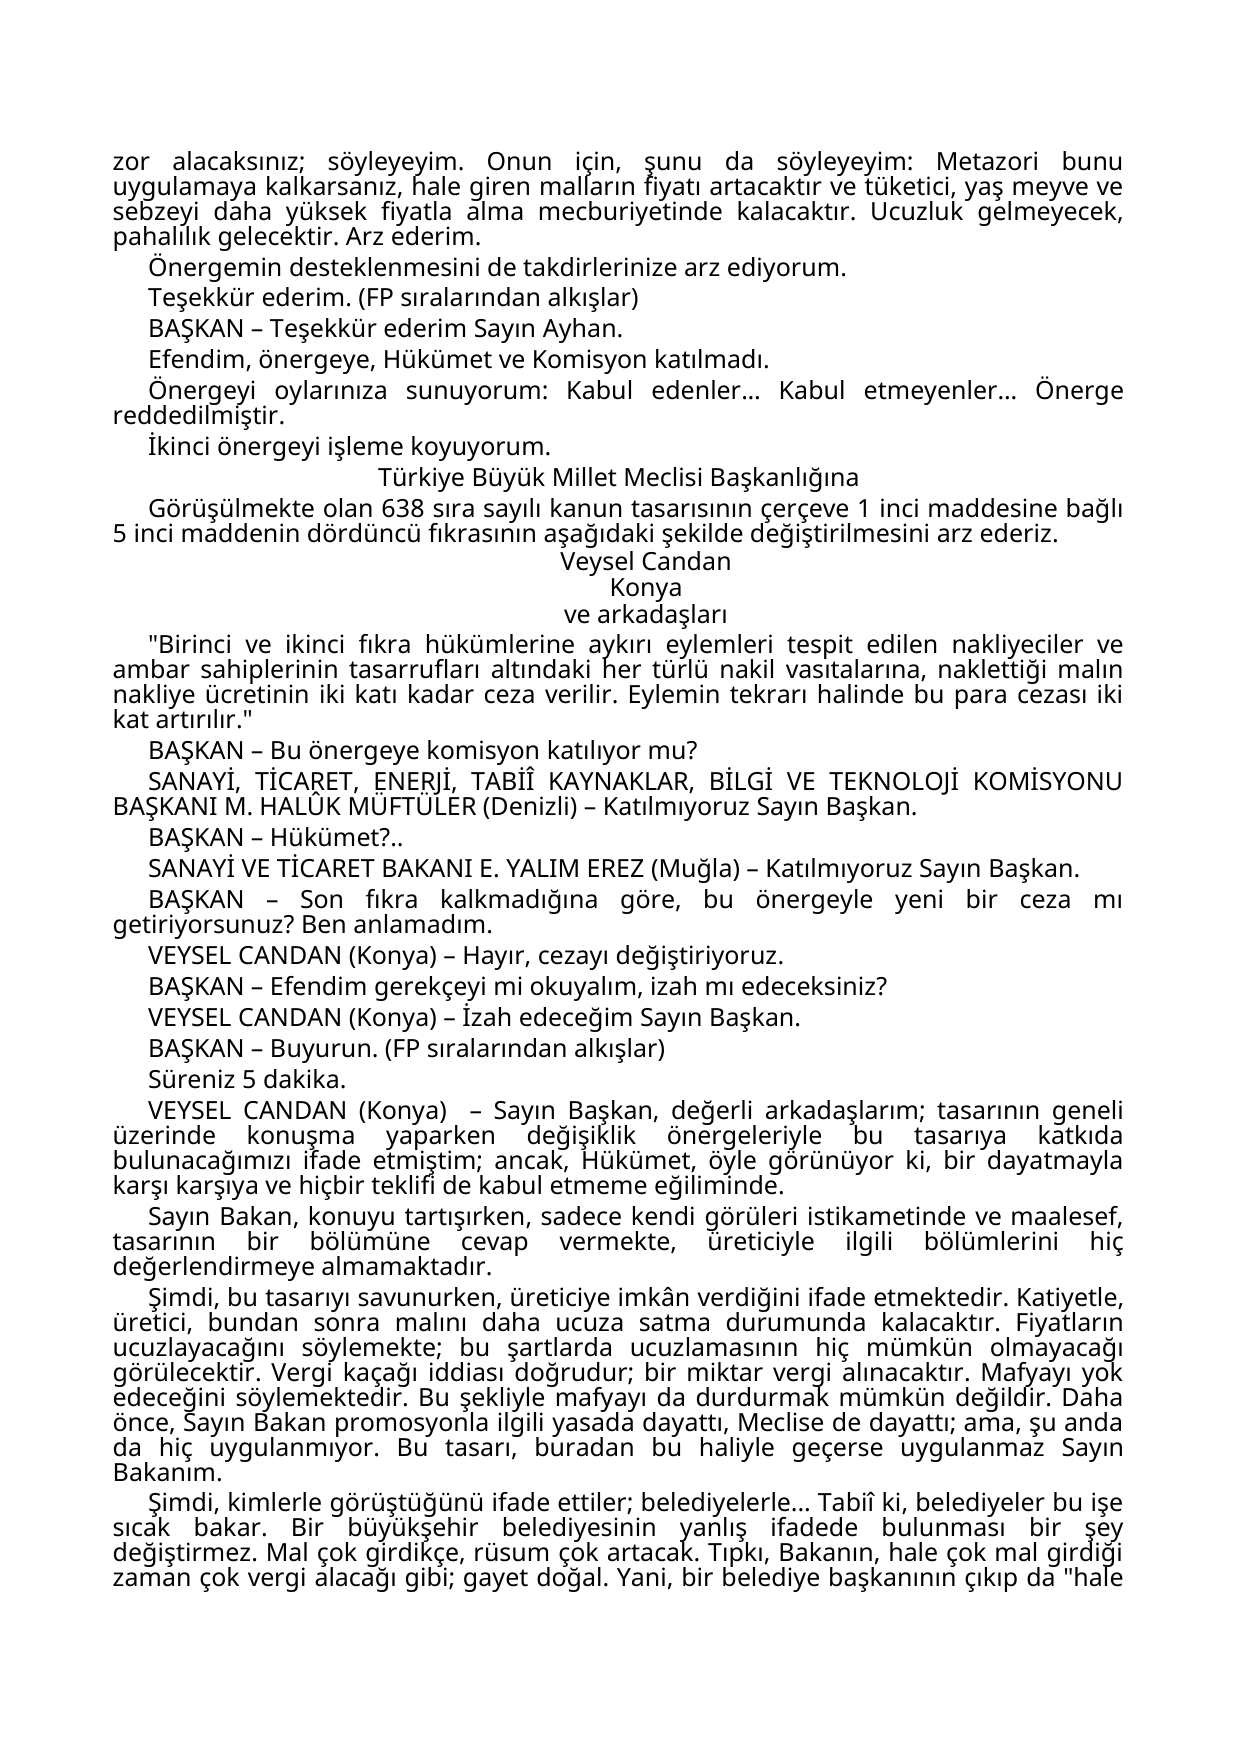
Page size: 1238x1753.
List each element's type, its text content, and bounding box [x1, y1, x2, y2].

text Konya [112, 580, 1125, 601]
text BAŞKAN – Bu önergeye komisyon katılıyor mu? [112, 740, 1125, 765]
text BAŞKAN – Son fıkra kalkmadığına göre, bu önergeyle yeni bir ceza mı getiriyorsunuz? Ben anlamadım. [112, 888, 1125, 938]
text VEYSEL CANDAN (Konya) – Sayın Başkan, değerli arkadaşlarım; tasarının geneli üzerinde konuşma yaparken değişiklik önergeleriyle bu tasarıya katkıda bulunacağımızı ifade etmiştim; ancak, Hükümet, öyle görünüyor ki, bir dayatmayla karşı karşıya ve hiçbir teklifi de kabul etmeme eğiliminde. [112, 1099, 1125, 1199]
text Sayın Bakan, konuyu tartışırken, sadece kendi görüleri istikametinde ve maalesef, tasarının bir bölümüne cevap vermekte, üreticiyle ilgili bölümlerini hiç değerlendirmeye almamaktadır. [112, 1205, 1125, 1280]
text Şimdi, bu tasarıyı savunurken, üreticiye imkân verdiğini ifade etmektedir. Katiyetle, üretici, bundan sonra malını daha ucuza satma durumunda kalacaktır. Fiyatların ucuzlayacağını söylemekte; bu şartlarda ucuzlamasının hiç mümkün olmayacağı görülecektir. Vergi kaçağı iddiası doğrudur; bir miktar vergi alınacaktır. Mafyayı yok edeceğini söylemektedir. Bu şekliyle mafyayı da durdurmak mümkün değildir. Daha önce, Sayın Bakan promosyonla ilgili yasada dayattı, Meclise de dayattı; ama, şu anda da hiç uygulanmıyor. Bu tasarı, buradan bu haliyle geçerse uygulanmaz Sayın Bakanım. [112, 1286, 1125, 1486]
text Önergemin desteklenmesini de takdirlerinize arz ediyorum. [112, 256, 1125, 281]
text Görüşülmekte olan 638 sıra sayılı kanun tasarısının çerçeve 1 inci maddesine bağlı 5 inci maddenin dördüncü fıkrasının aşağıdaki şekilde değiştirilmesini arz ederiz. [112, 497, 1125, 547]
text Türkiye Büyük Millet Meclisi Başkanlığına [112, 467, 1125, 492]
text SANAYİ, TİCARET, ENERJİ, TABİÎ KAYNAKLAR, BİLGİ VE TEKNOLOJİ KOMİSYONU BAŞKANI M. HALÛK MÜFTÜLER (Denizli) – Katılmıyoruz Sayın Başkan. [112, 771, 1125, 821]
text Efendim, önergeye, Hükümet ve Komisyon katılmadı. [112, 349, 1125, 374]
text "Birinci ve ikinci fıkra hükümlerine aykırı eylemleri tespit edilen nakliyeciler ve ambar sahiplerinin tasarrufları altındaki her türlü nakil vasıtalarına, naklettiği malın nakliye ücretinin iki katı kadar ceza verilir. Eylemin tekrarı halinde bu para cezası iki kat artırılır." [112, 634, 1125, 734]
text BAŞKAN – Teşekkür ederim Sayın Ayhan. [112, 318, 1125, 343]
text İkinci önergeyi işleme koyuyorum. [112, 436, 1125, 461]
text VEYSEL CANDAN (Konya) – Hayır, cezayı değiştiriyoruz. [112, 944, 1125, 969]
text Teşekkür ederim. (FP sıralarından alkışlar) [112, 287, 1125, 312]
text BAŞKAN – Buyurun. (FP sıralarından alkışlar) [112, 1037, 1125, 1062]
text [112, 150, 1125, 250]
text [112, 1492, 1125, 1592]
text Önergeyi oylarınıza sunuyorum: Kabul edenler... Kabul etmeyenler... Önerge reddedilmiştir. [112, 380, 1125, 430]
text Süreniz 5 dakika. [112, 1068, 1125, 1093]
text BAŞKAN – Efendim gerekçeyi mi okuyalım, izah mı edeceksiniz? [112, 975, 1125, 1000]
text SANAYİ VE TİCARET BAKANI E. YALIM EREZ (Muğla) – Katılmıyoruz Sayın Başkan. [112, 857, 1125, 882]
text ve arkadaşları [112, 607, 1125, 628]
text Veysel Candan [112, 553, 1125, 574]
text BAŞKAN – Hükümet?.. [112, 827, 1125, 852]
text VEYSEL CANDAN (Konya) – İzah edeceğim Sayın Başkan. [112, 1006, 1125, 1031]
